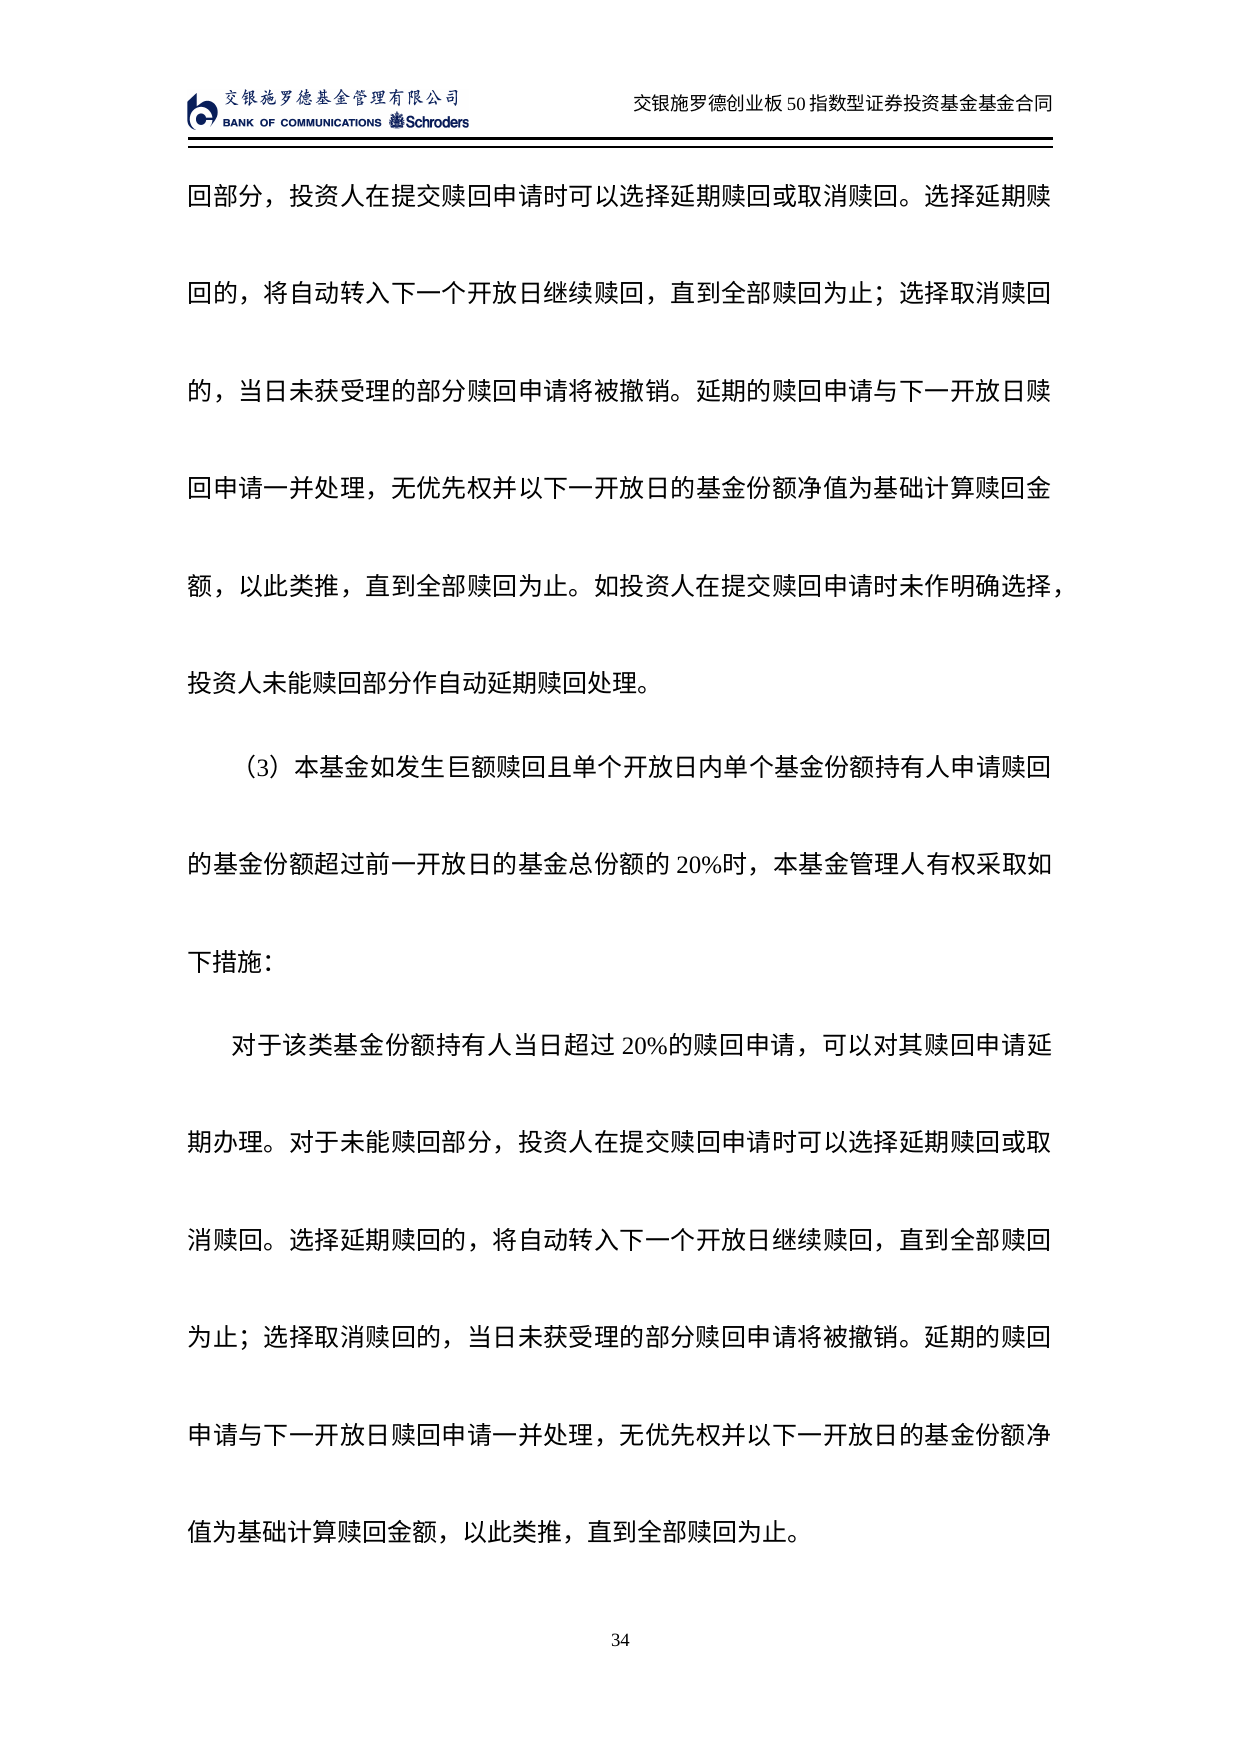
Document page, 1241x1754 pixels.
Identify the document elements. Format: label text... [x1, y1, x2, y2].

picture [187, 89, 469, 130]
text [187, 162, 1053, 714]
text 对于该类基金份额持有人当日超过20%的赎回申请，可以对其赎回申请延期办理。对于未能赎回部分，投资人在提交赎回申请时可以选择延期赎回或取消赎回。选择延期赎回的，将自动转入下一个开放日继续赎回，直到全部赎回为止；选择取消赎回的，当日未获受理的部分赎回申请将被撤销。延期的赎回申请与下一开放日赎回申请一并处理，无优先权并以下一开放日的基金份额净值为基础计算赎回金额，以此类推，直到全部赎回为止。 [187, 1011, 1053, 1563]
text （3）本基金如发生巨额赎回且单个开放日内单个基金份额持有人申请赎回的基金份额超过前一开放日的基金总份额的20%时，本基金管理人有权采取如下措施： [187, 733, 1053, 993]
